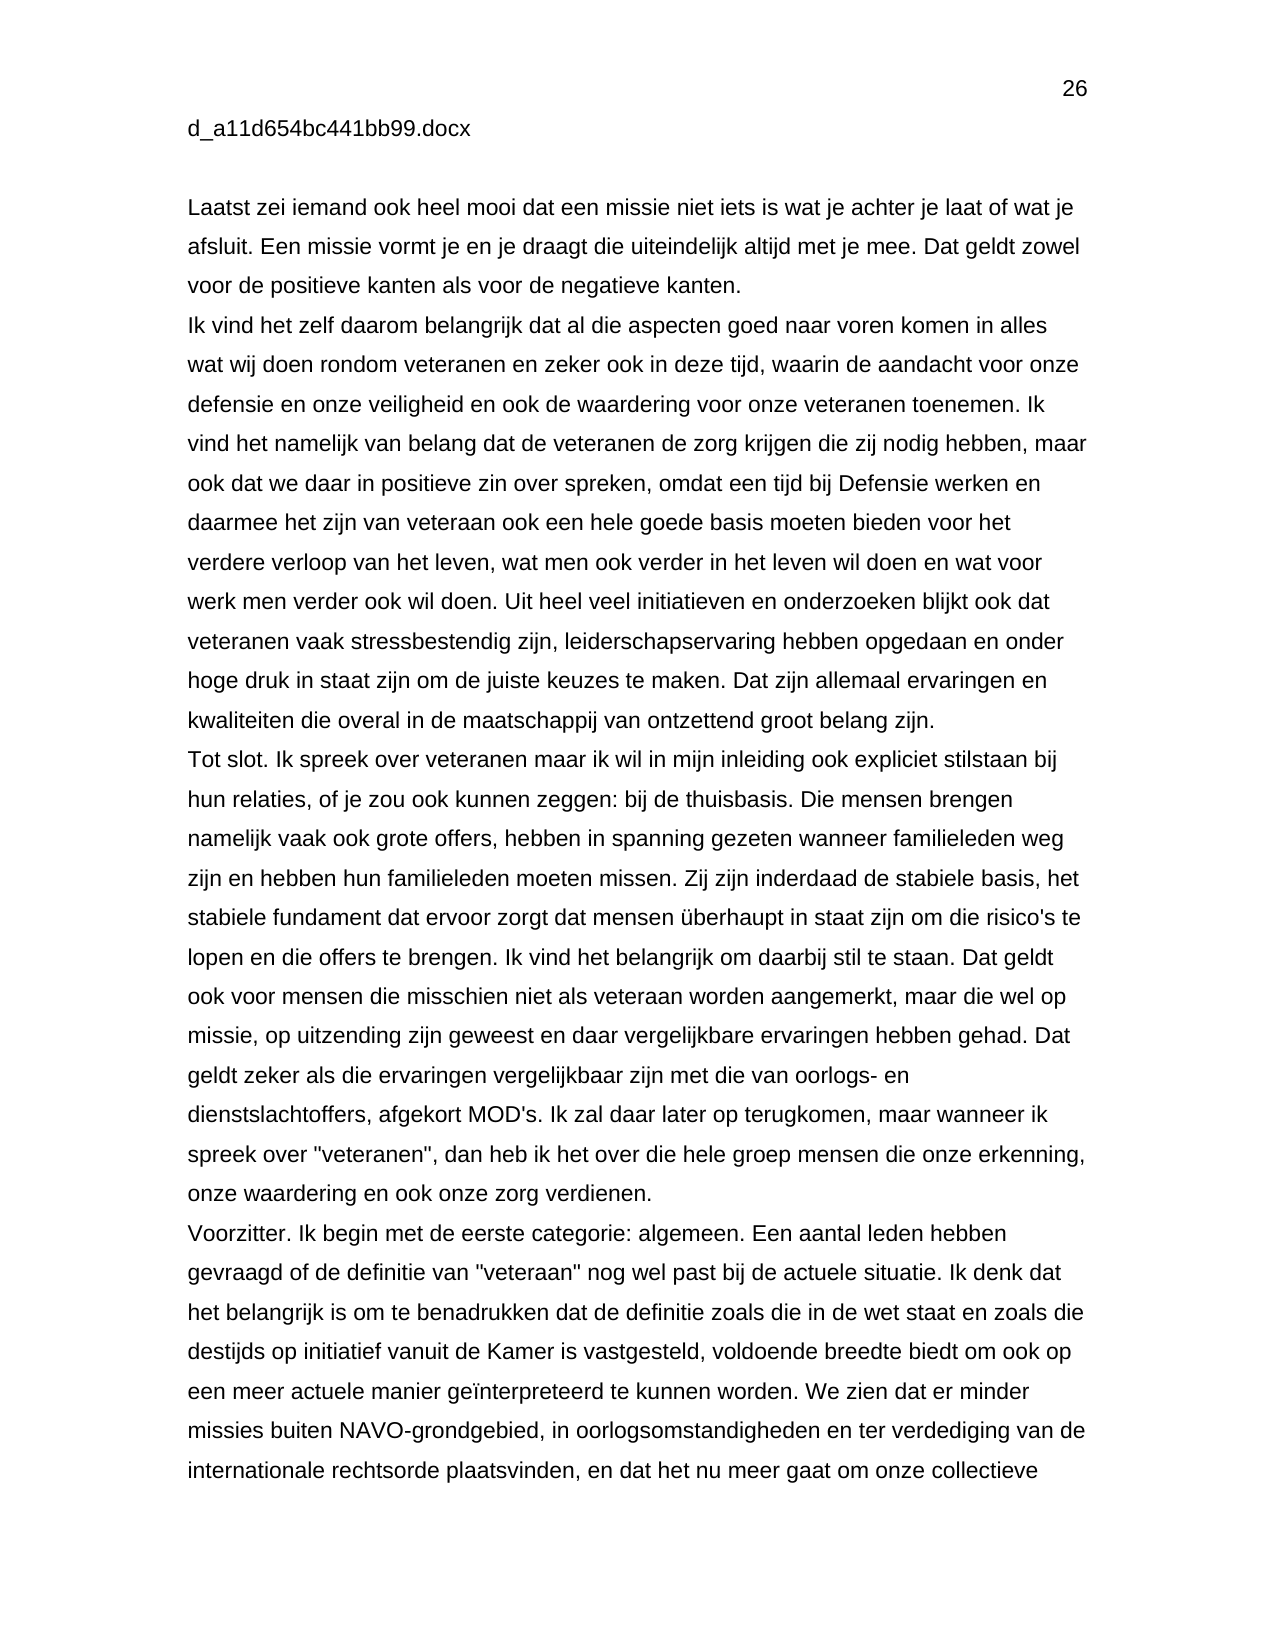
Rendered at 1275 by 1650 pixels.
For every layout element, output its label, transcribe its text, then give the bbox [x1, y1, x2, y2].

text Tot slot. Ik spreek over veteranen maar ik wil in mijn inleiding ook expliciet stilstaan bij hun relaties, of je zou ook kunnen zeggen: bij de thuisbasis. Die mensen brengen namelijk vaak ook grote offers, hebben in spanning gezeten wanneer familieleden weg zijn en hebben hun familieleden moeten missen. Zij zijn inderdaad de stabiele basis, het stabiele fundament dat ervoor zorgt dat mensen überhaupt in staat zijn om die risico's te lopen en die offers te brengen. Ik vind het belangrijk om daarbij stil te staan. Dat geldt ook voor mensen die misschien niet als veteraan worden aangemerkt, maar die wel op missie, op uitzending zijn geweest en daar vergelijkbare ervaringen hebben gehad. Dat geldt zeker als die ervaringen vergelijkbaar zijn met die van oorlogs- en dienstslachtoffers, afgekort MOD's. Ik zal daar later op terugkomen, maar wanneer ik spreek over "veteranen", dan heb ik het over die hele groep mensen die onze erkenning, onze waardering en ook onze zorg verdienen. [187, 746, 1087, 1207]
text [187, 1220, 1087, 1483]
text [187, 193, 1087, 299]
text Ik vind het zelf daarom belangrijk dat al die aspecten goed naar voren komen in alles wat wij doen rondom veteranen en zeker ook in deze tijd, waarin de aandacht voor onze defensie en onze veiligheid en ook de waardering voor onze veteranen toenemen. Ik vind het namelijk van belang dat de veteranen de zorg krijgen die zij nodig hebben, maar ook dat we daar in positieve zin over spreken, omdat een tijd bij Defensie werken en daarmee het zijn van veteraan ook een hele goede basis moeten bieden voor het verdere verloop van het leven, wat men ook verder in het leven wil doen en wat voor werk men verder ook wil doen. Uit heel veel initiatieven en onderzoeken blijkt ook dat veteranen vaak stressbestendig zijn, leiderschapservaring hebben opgedaan en onder hoge druk in staat zijn om de juiste keuzes te maken. Dat zijn allemaal ervaringen en kwaliteiten die overal in de maatschappij van ontzettend groot belang zijn. [187, 312, 1087, 733]
